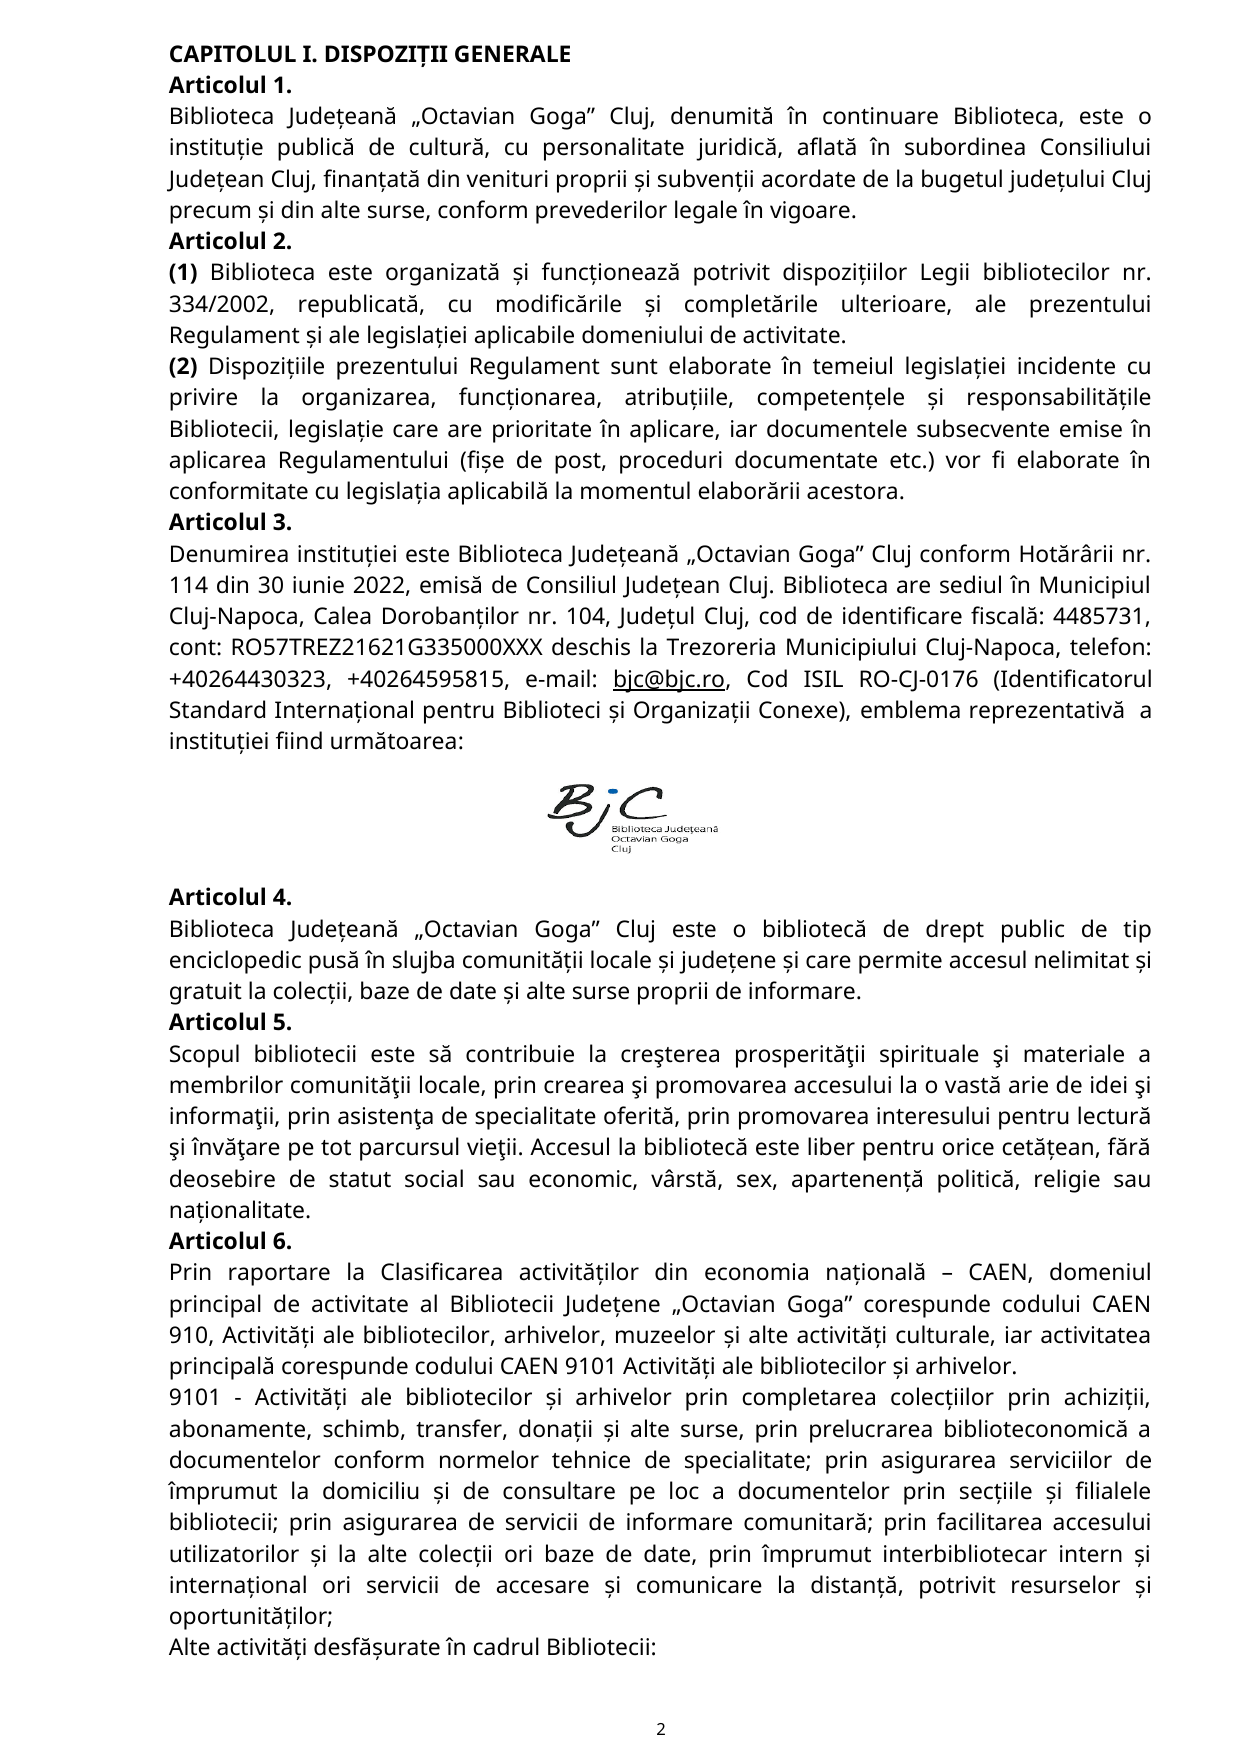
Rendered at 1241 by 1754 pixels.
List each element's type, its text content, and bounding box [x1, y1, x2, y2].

text Articolul 6. [169, 1225, 1153, 1256]
text Articolul 2. [169, 225, 1153, 256]
text Articolul 4. [169, 881, 1153, 912]
text Articolul 3. [169, 506, 1153, 537]
text CAPITOLUL I. DISPOZIȚII GENERALE [169, 37, 1153, 69]
text Alte activități desfășurate în cadrul Bibliotecii: [169, 1631, 1153, 1662]
text Denumirea instituției este Biblioteca Județeană „Octavian Goga” Cluj conform Hotărârii nr. 114 din 30 iunie 2022, emisă de Consiliul Județean Cluj. Biblioteca are sediul în Municipiul Cluj-Napoca, Calea Dorobanților nr. 104, Județul Cluj, cod de identificare fiscală: 4485731, cont: RO57TREZ21621G335000XXX deschis la Trezoreria Municipiului Cluj-Napoca, telefon: +40264430323, +40264595815, e-mail: bjc@bjc.ro, Cod ISIL RO-CJ-0176 (Identificatorul Standard Internațional pentru Biblioteci și Organizații Conexe), emblema reprezentativă a instituției fiind următoarea: [169, 537, 1153, 756]
text Scopul bibliotecii este să contribuie la creşterea prosperităţii spirituale şi materiale a membrilor comunităţii locale, prin crearea şi promovarea accesului la o vastă arie de idei şi informaţii, prin asistenţa de specialitate oferită, prin promovarea interesului pentru lectură şi învăţare pe tot parcursul vieţii. Accesul la bibliotecă este liber pentru orice cetățean, fără deosebire de statut social sau economic, vârstă, sex, apartenență politică, religie sau naționalitate. [169, 1037, 1153, 1225]
text Articolul 5. [169, 1006, 1153, 1037]
picture [511, 761, 743, 873]
text Articolul 1. [169, 69, 1153, 100]
text (2) Dispozițiile prezentului Regulament sunt elaborate în temeiul legislației incidente cu privire la organizarea, funcționarea, atribuțiile, competențele și responsabilitățile Bibliotecii, legislație care are prioritate în aplicare, iar documentele subsecvente emise în aplicarea Regulamentului (fișe de post, proceduri documentate etc.) vor fi elaborate în conformitate cu legislația aplicabilă la momentul elaborării acestora. [169, 350, 1153, 506]
text Prin raportare la Clasificarea activităților din economia națională – CAEN, domeniul principal de activitate al Bibliotecii Județene „Octavian Goga” corespunde codului CAEN 910, Activități ale bibliotecilor, arhivelor, muzeelor și alte activități culturale, iar activitatea principală corespunde codului CAEN 9101 Activități ale bibliotecilor și arhivelor. [169, 1256, 1153, 1381]
text 9101 - Activități ale bibliotecilor și arhivelor prin completarea colecțiilor prin achiziții, abonamente, schimb, transfer, donații și alte surse, prin prelucrarea biblioteconomică a documentelor conform normelor tehnice de specialitate; prin asigurarea serviciilor de împrumut la domiciliu și de consultare pe loc a documentelor prin secțiile și filialele bibliotecii; prin asigurarea de servicii de informare comunitară; prin facilitarea accesului utilizatorilor și la alte colecții ori baze de date, prin împrumut interbibliotecar intern și internațional ori servicii de accesare și comunicare la distanță, potrivit resurselor și oportunităților; [169, 1381, 1153, 1631]
text Biblioteca Județeană „Octavian Goga” Cluj este o bibliotecă de drept public de tip enciclopedic pusă în slujba comunității locale și județene și care permite accesul nelimitat și gratuit la colecții, baze de date și alte surse proprii de informare. [169, 912, 1153, 1006]
text (1) Biblioteca este organizată și funcționează potrivit dispozițiilor Legii bibliotecilor nr. 334/2002, republicată, cu modificările și completările ulterioare, ale prezentului Regulament și ale legislației aplicabile domeniului de activitate. [169, 256, 1153, 350]
text Biblioteca Județeană „Octavian Goga” Cluj, denumită în continuare Biblioteca, este o instituție publică de cultură, cu personalitate juridică, aflată în subordinea Consiliului Județean Cluj, finanțată din venituri proprii și subvenții acordate de la bugetul județului Cluj precum și din alte surse, conform prevederilor legale în vigoare. [169, 100, 1153, 225]
